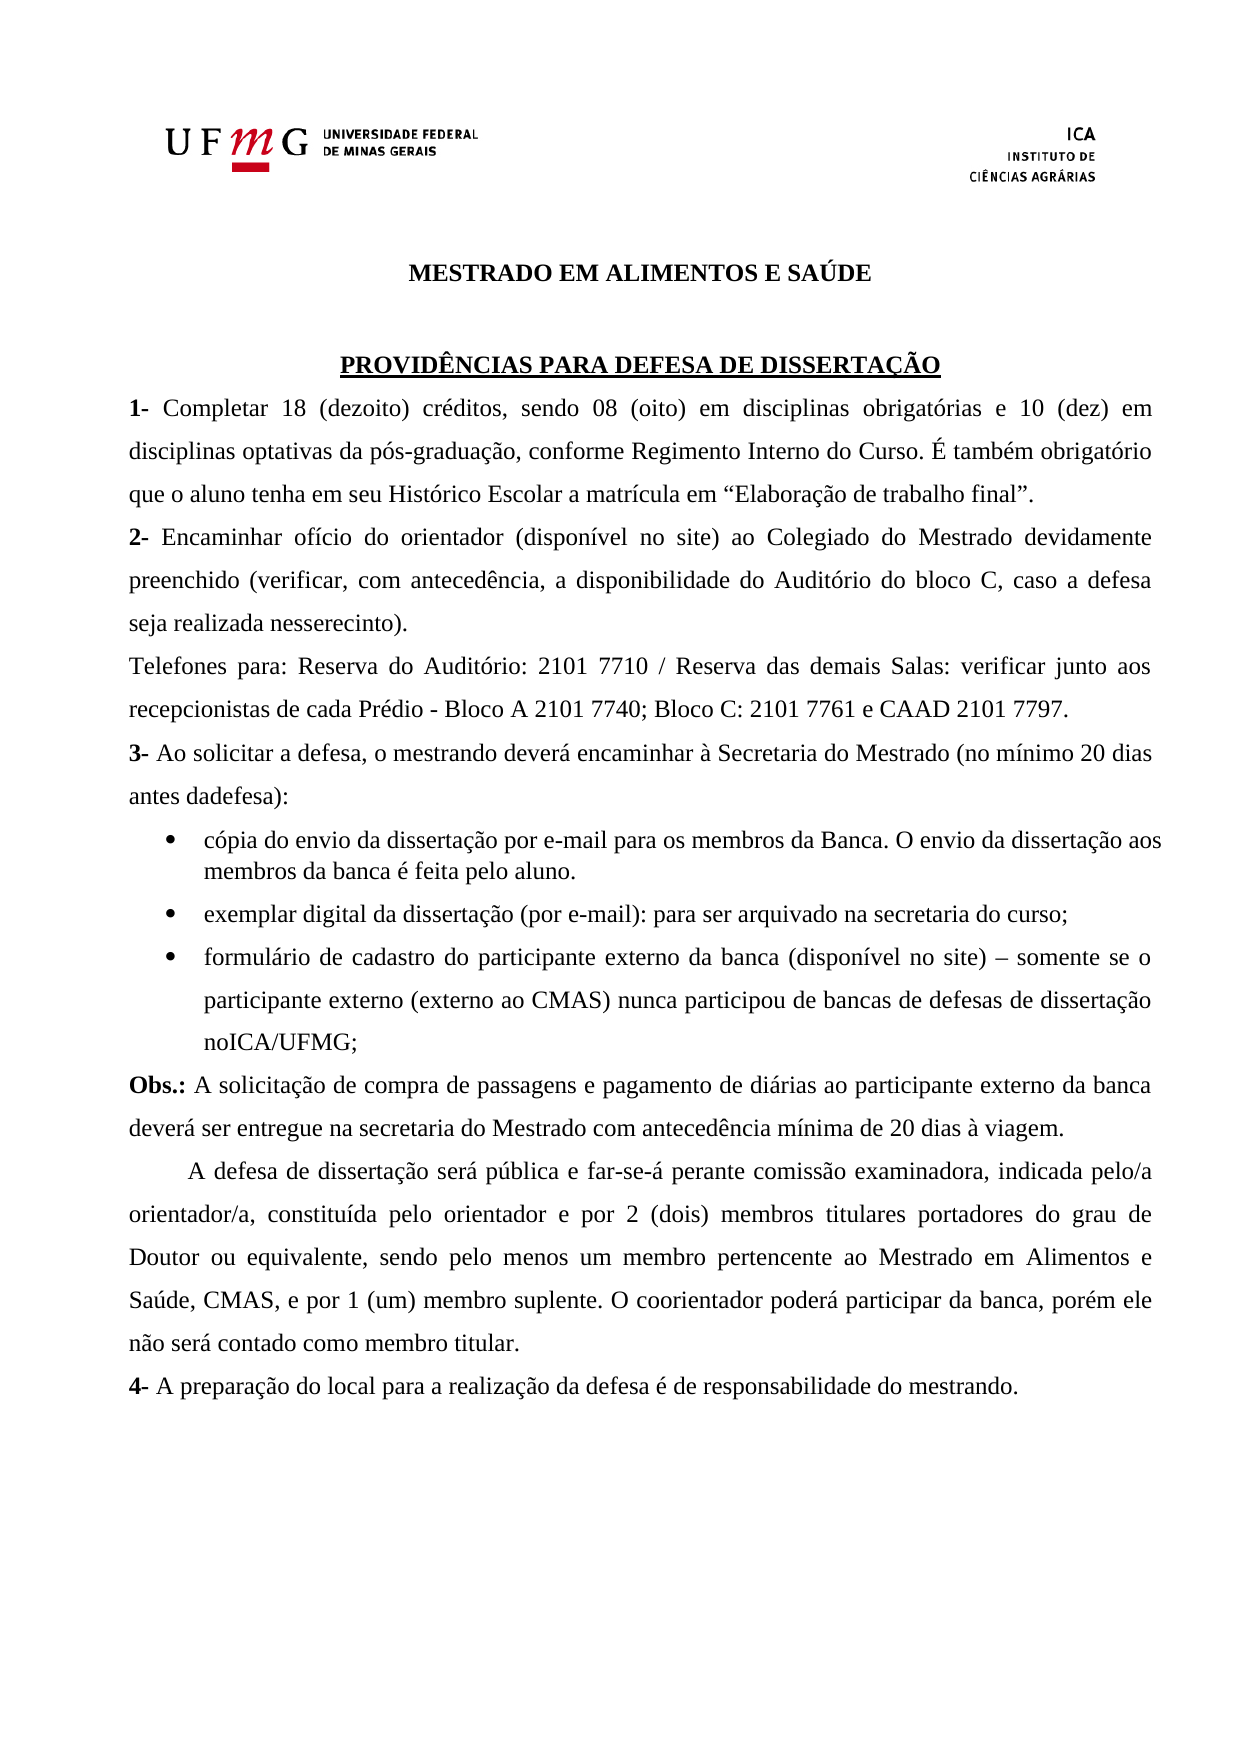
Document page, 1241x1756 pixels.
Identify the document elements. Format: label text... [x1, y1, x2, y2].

subtitle PROVIDÊNCIAS PARA DEFESA DE DISSERTAÇÃO [133, 350, 1148, 379]
list Completar 18 (dezoito) créditos, sendo 08 (oito) em disciplinas obrigatórias e 10 (dez) em disciplinas optativas da pós-graduação, conforme Regimento Interno do Curso. É também obrigatório que o aluno tenha em seu Histórico Escolar a matrícula em “Elaboração de trabalho final”. [128, 393, 1153, 508]
list exemplar digital da dissertação (por e-mail): para ser arquivado na secretaria do curso; [166, 899, 1165, 928]
list Ao solicitar a defesa, o mestrando deverá encaminhar à Secretaria do Mestrado (no mínimo 20 dias antes dadefesa): [128, 738, 1153, 809]
text Telefones para: Reserva do Auditório: 2101 7710 / Reserva das demais Salas: verificar junto aos recepcionistas de cada Prédio - Bloco A 2101 7740; Bloco C: 2101 7761 e CAAD 2101 7797. [128, 651, 1152, 723]
text Obs.: A solicitação de compra de passagens e pagamento de diárias ao participante externo da banca deverá ser entregue na secretaria do Mestrado com antecedência mínima de 20 dias à viagem. [128, 1070, 1153, 1142]
list formulário de cadastro do participante externo da banca (disponível no site) – somente se o participante externo (externo ao CMAS) nunca participou de bancas de defesas de dissertação noICA/UFMG; [166, 942, 1153, 1056]
picture [116, 75, 1165, 219]
list A preparação do local para a realização da defesa é de responsabilidade do mestrando. [128, 1372, 1165, 1400]
list Encaminhar ofício do orientador (disponível no site) ao Colegiado do Mestrado devidamente preenchido (verificar, com antecedência, a disponibilidade do Auditório do bloco C, caso a defesa seja realizada nesserecinto). [128, 522, 1153, 637]
text A defesa de dissertação será pública e far-se-á perante comissão examinadora, indicada pelo/a orientador/a, constituída pelo orientador e por 2 (dois) membros titulares portadores do grau de Doutor ou equivalente, sendo pelo menos um membro pertencente ao Mestrado em Alimentos e Saúde, CMAS, e por 1 (um) membro suplente. O coorientador poderá participar da banca, porém ele não será contado como membro titular. [128, 1156, 1153, 1357]
text MESTRADO EM ALIMENTOS E SAÚDE [133, 258, 1148, 287]
list cópia do envio da dissertação por e-mail para os membros da Banca. O envio da dissertação aos membros da banca é feita pelo aluno. [166, 824, 1165, 885]
